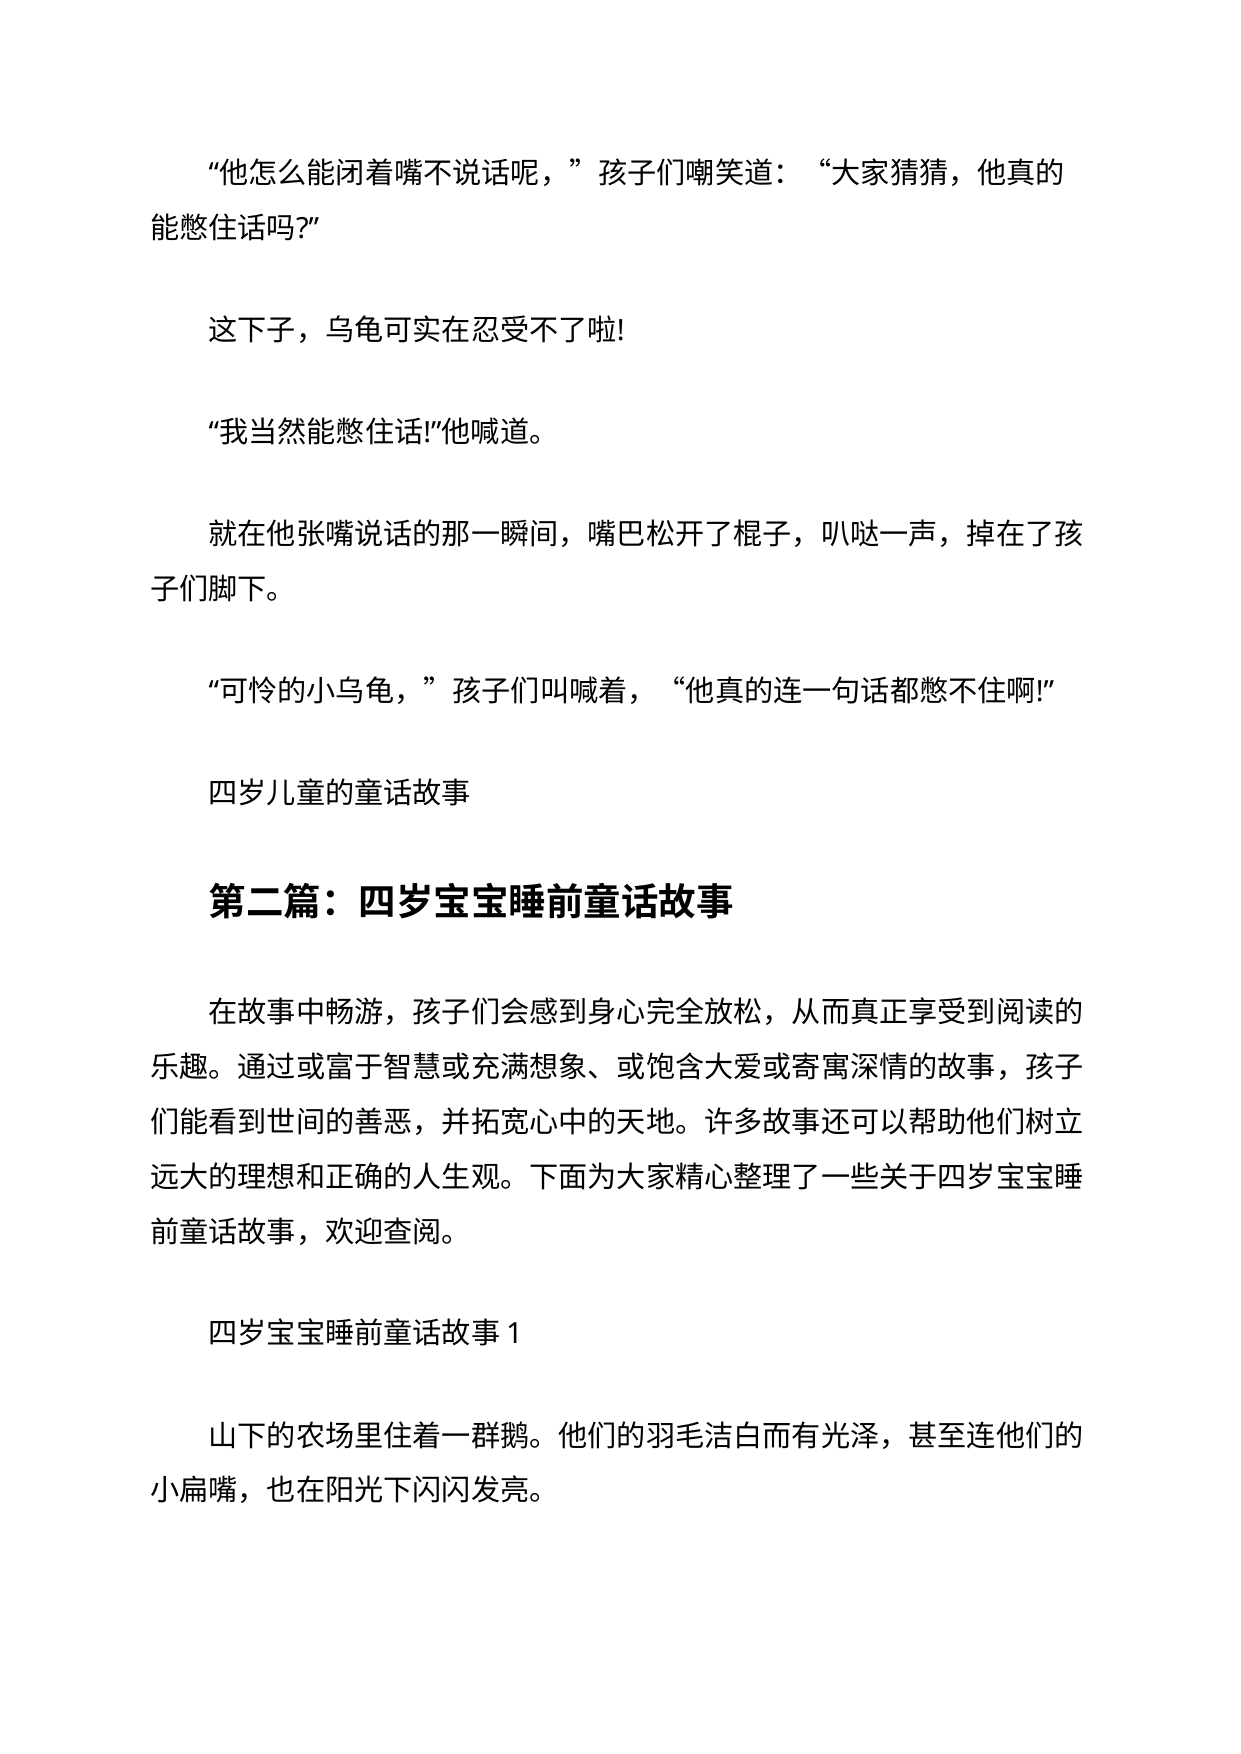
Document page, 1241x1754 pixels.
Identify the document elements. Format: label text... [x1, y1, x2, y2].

text 四岁儿童的童话故事 [150, 769, 1090, 812]
text “我当然能憋住话!”他喊道。 [150, 409, 1090, 451]
text 第二篇：四岁宝宝睡前童话故事 [150, 871, 1090, 926]
text 山下的农场里住着一群鹅。他们的羽毛洁白而有光泽，甚至连他们的小扁嘴，也在阳光下闪闪发亮。 [150, 1412, 1090, 1509]
text “他怎么能闭着嘴不说话呢，”孩子们嘲笑道：“大家猜猜，他真的能憋住话吗?” [150, 150, 1090, 247]
text “可怜的小乌龟，”孩子们叫喊着，“他真的连一句话都憋不住啊!” [150, 668, 1090, 710]
text 四岁宝宝睡前童话故事1 [150, 1310, 1090, 1352]
text 就在他张嘴说话的那一瞬间，嘴巴松开了棍子，叭哒一声，掉在了孩子们脚下。 [150, 511, 1090, 608]
text 这下子，乌龟可实在忍受不了啦! [150, 307, 1090, 349]
text 在故事中畅游，孩子们会感到身心完全放松，从而真正享受到阅读的乐趣。通过或富于智慧或充满想象、或饱含大爱或寄寓深情的故事，孩子们能看到世间的善恶，并拓宽心中的天地。许多故事还可以帮助他们树立远大的理想和正确的人生观。下面为大家精心整理了一些关于四岁宝宝睡前童话故事，欢迎查阅。 [150, 989, 1090, 1251]
